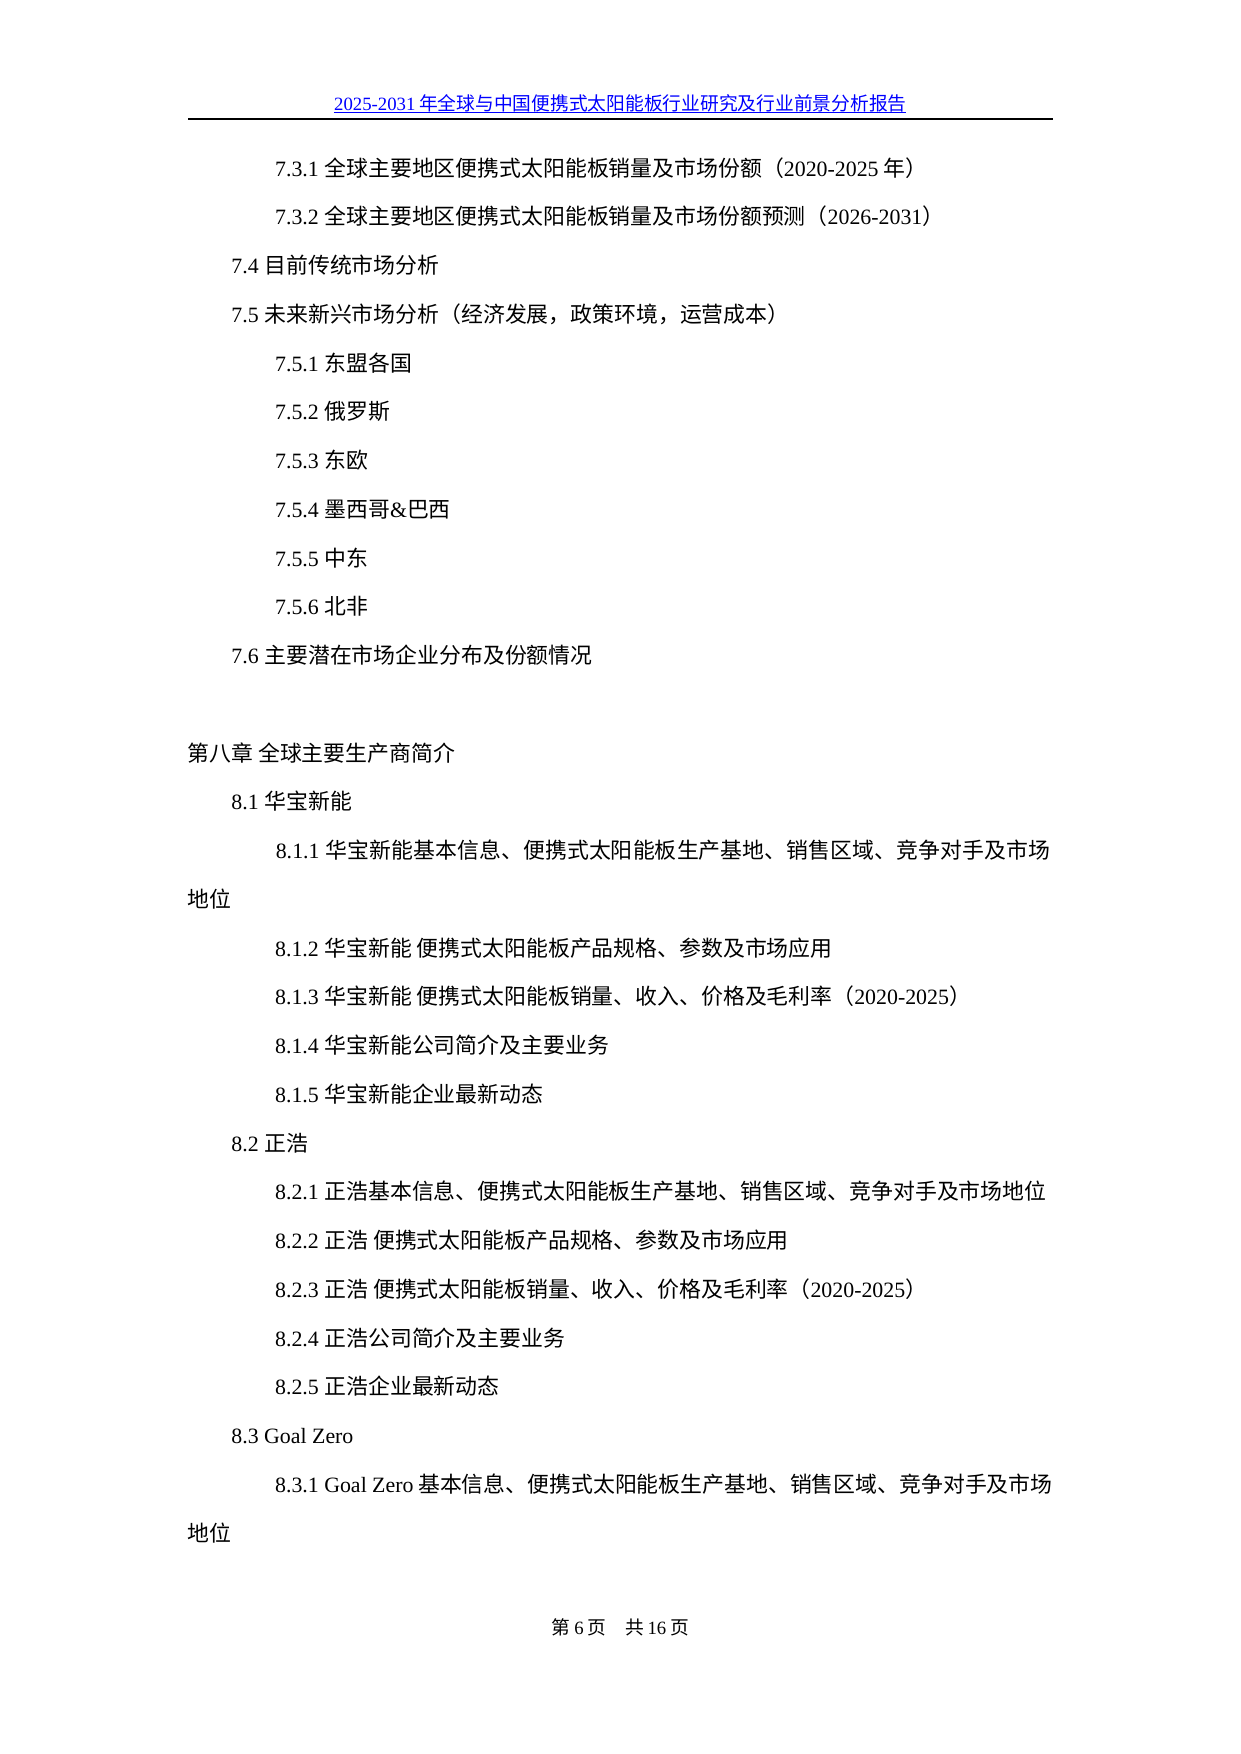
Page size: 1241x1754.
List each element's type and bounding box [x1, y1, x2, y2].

text [187, 150, 1053, 1548]
